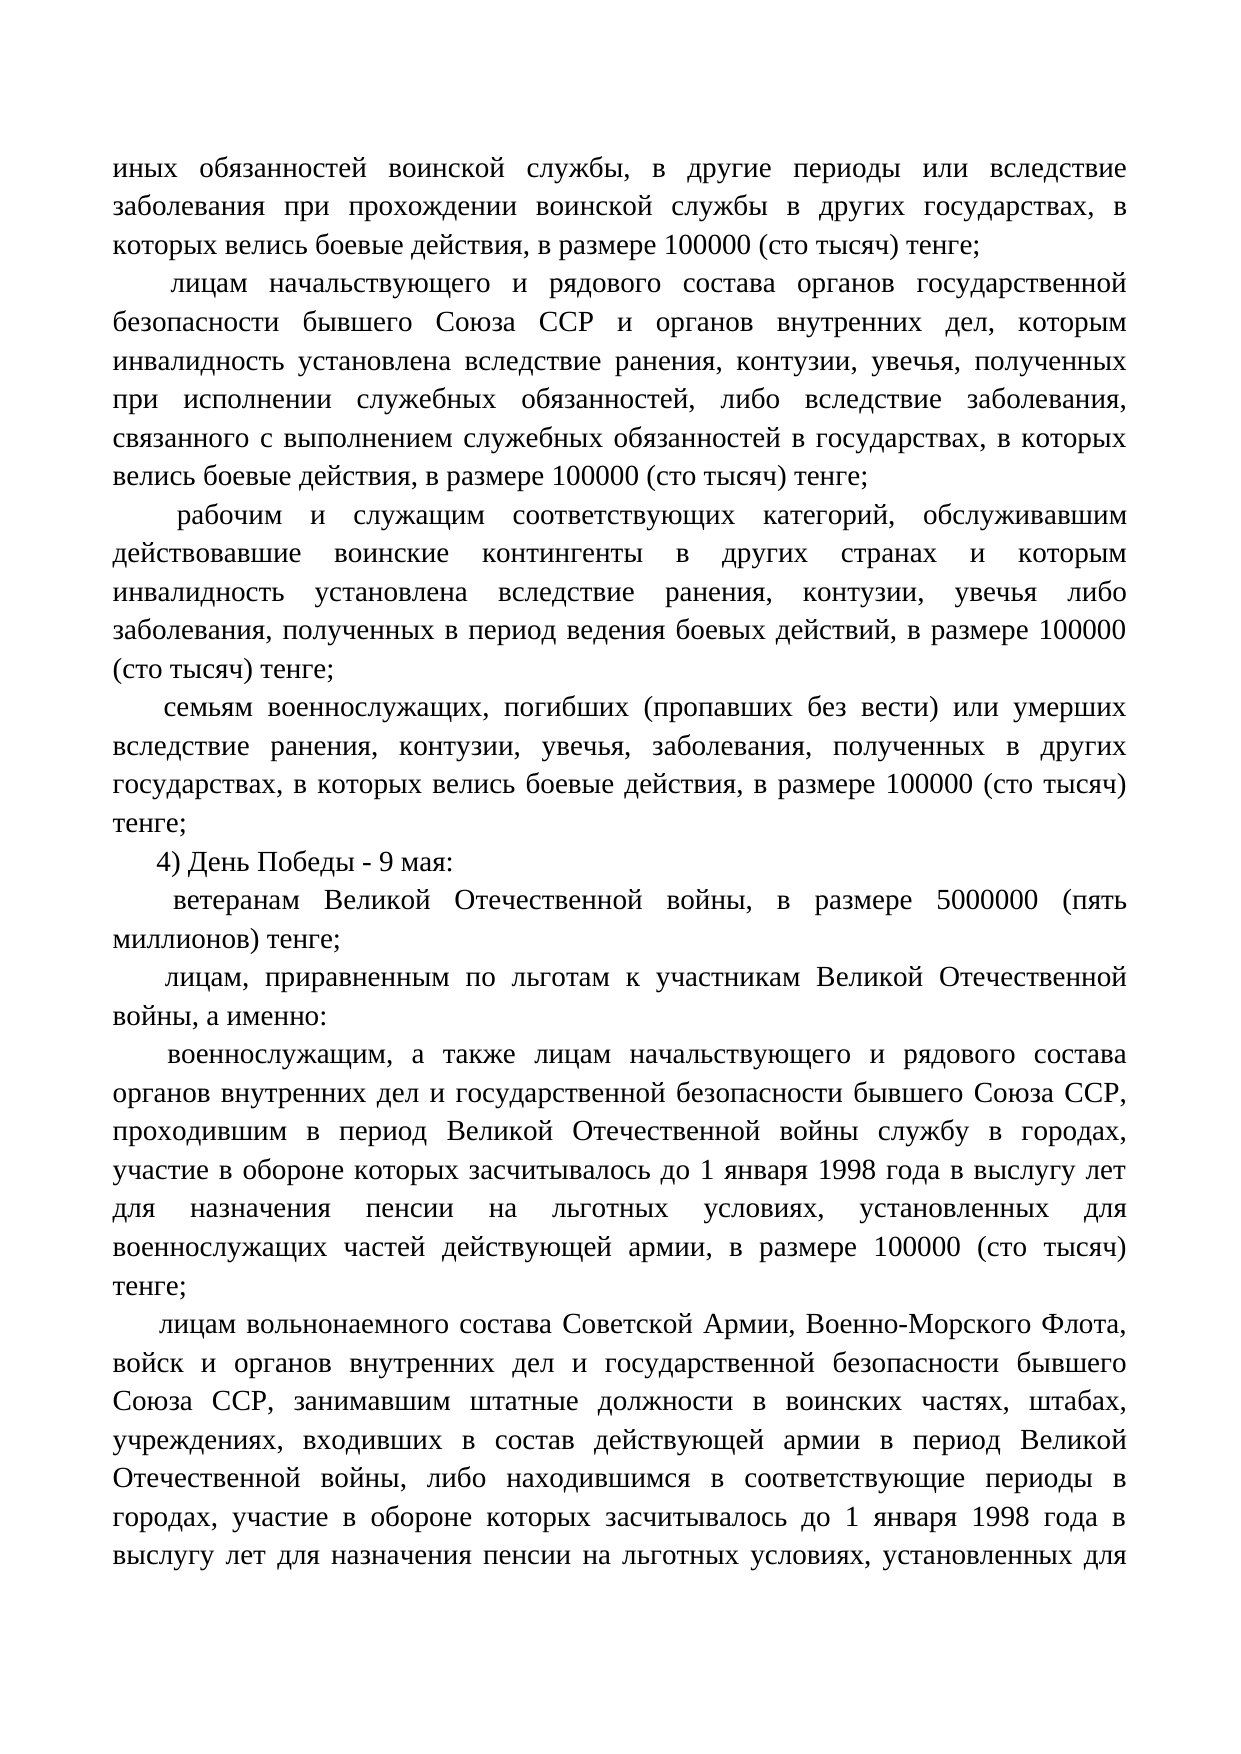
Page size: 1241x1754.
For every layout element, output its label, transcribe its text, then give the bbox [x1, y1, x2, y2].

text лицам, приравненным по льготам к участникам Великой Отечественной войны, а именно: [112, 959, 1128, 1031]
text ветеранам Великой Отечественной войны, в размере 5000000 (пять миллионов) тенге; [112, 882, 1128, 954]
text лицам начальствующего и рядового состава органов государственной безопасности бывшего Союза ССР и органов внутренних дел, которым инвалидность установлена вследствие ранения, контузии, увечья, полученных при исполнении служебных обязанностей, либо вследствие заболевания, связанного с выполнением служебных обязанностей в государствах, в которых велись боевые действия, в размере 100000 (сто тысяч) тенге; [112, 266, 1128, 492]
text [112, 1306, 1128, 1571]
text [112, 150, 1128, 261]
text семьям военнослужащих, погибших (пропавших без вести) или умерших вследствие ранения, контузии, увечья, заболевания, полученных в других государствах, в которых велись боевые действия, в размере 100000 (сто тысяч) тенге; [112, 689, 1128, 839]
text военнослужащим, а также лицам начальствующего и рядового состава органов внутренних дел и государственной безопасности бывшего Союза ССР, проходившим в период Великой Отечественной войны службу в городах, участие в обороне которых засчитывалось до 1 января 1998 года в выслугу лет для назначения пенсии на льготных условиях, установленных для военнослужащих частей действующей армии, в размере 100000 (сто тысяч) тенге; [112, 1036, 1128, 1301]
text рабочим и служащим соответствующих категорий, обслуживавшим действовавшие воинские контингенты в других странах и которым инвалидность установлена вследствие ранения, контузии, увечья либо заболевания, полученных в период ведения боевых действий, в размере 100000 (сто тысяч) тенге; [112, 497, 1128, 684]
text 4) День Победы - 9 мая: [112, 844, 1128, 877]
